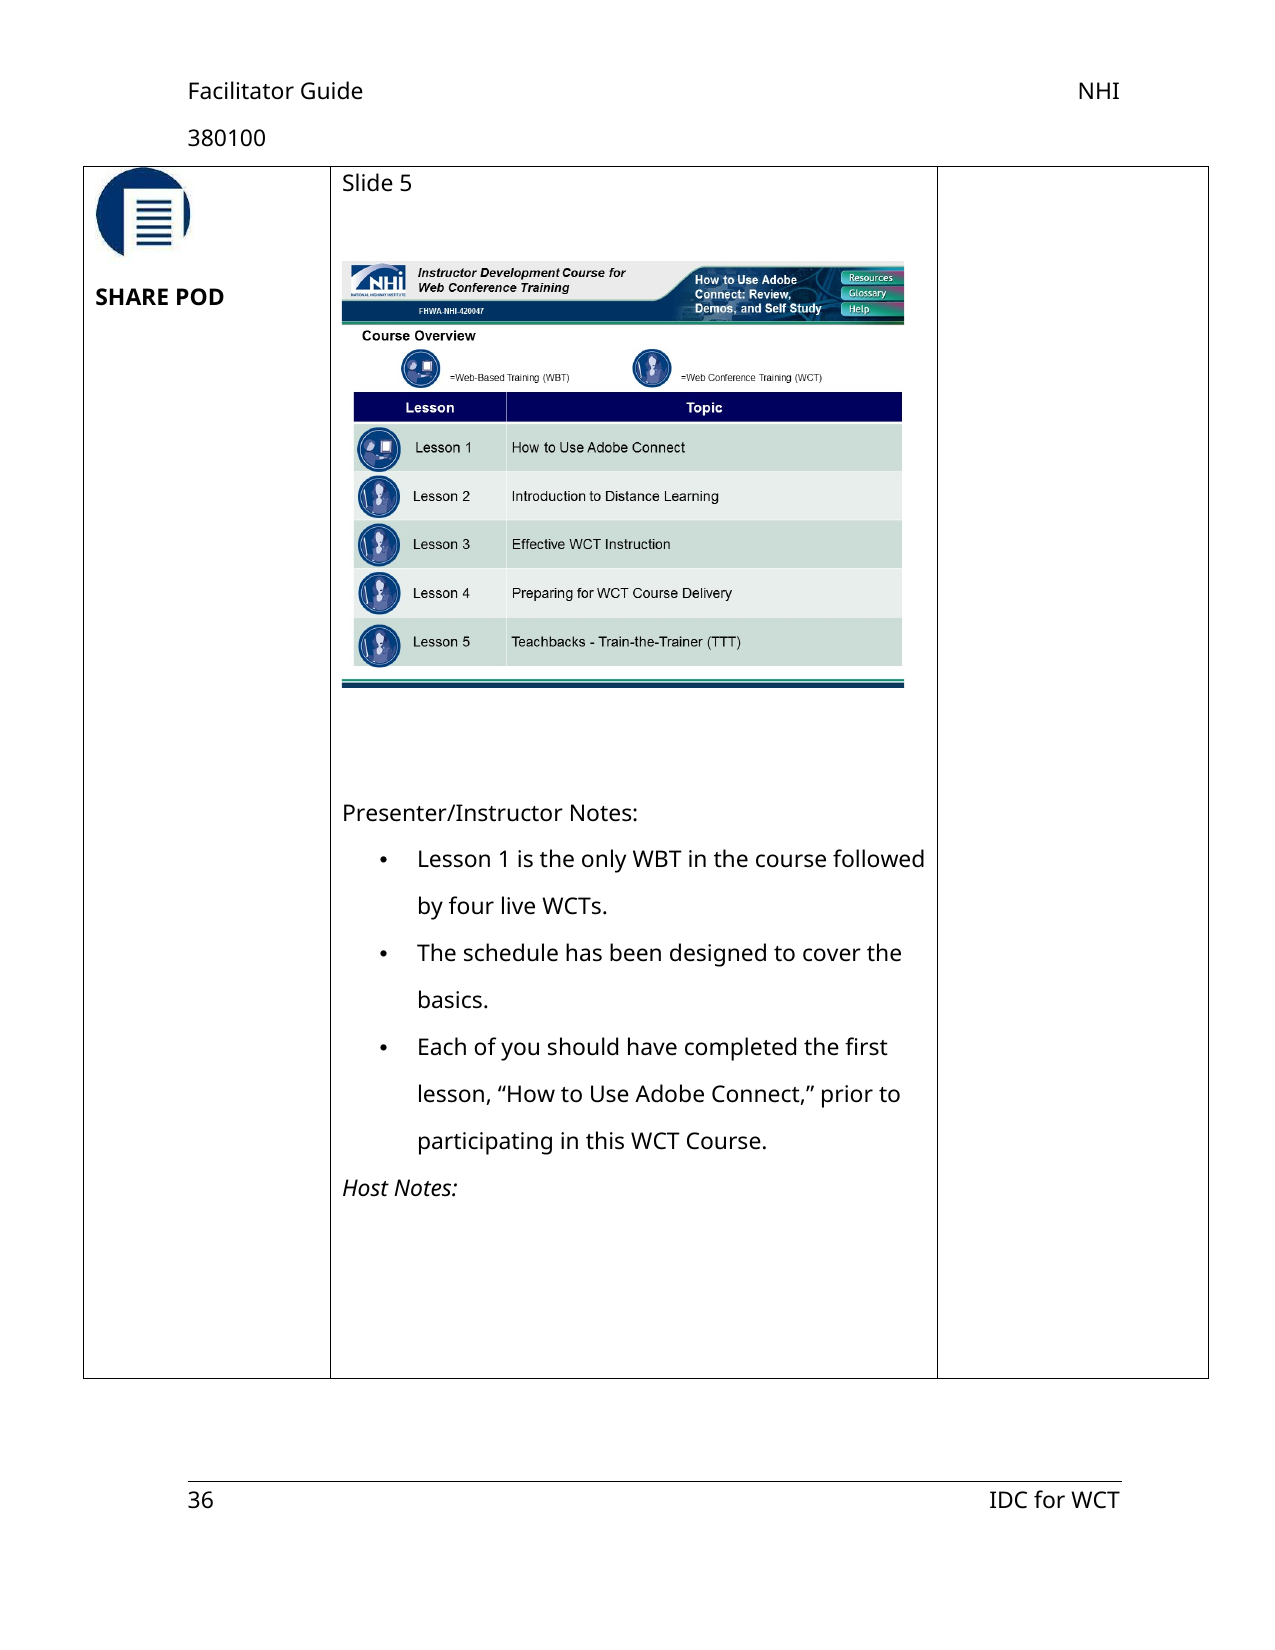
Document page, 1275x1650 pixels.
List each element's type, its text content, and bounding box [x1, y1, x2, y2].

table_cell SHARE POD [84, 167, 330, 1378]
picture [95, 167, 196, 266]
table_cell [938, 167, 1208, 1378]
picture [341, 261, 905, 688]
table_cell Slide 5 Presenter/Instructor Notes: Lesson 1 is the only WBT in the course followed by four live WCTs. The schedule has been designed to cover the basics. Each of you should have completed the first lesson, “How to Use Adobe Connect,” prior to participating in this WCT Course. Host Notes: [331, 167, 937, 1378]
